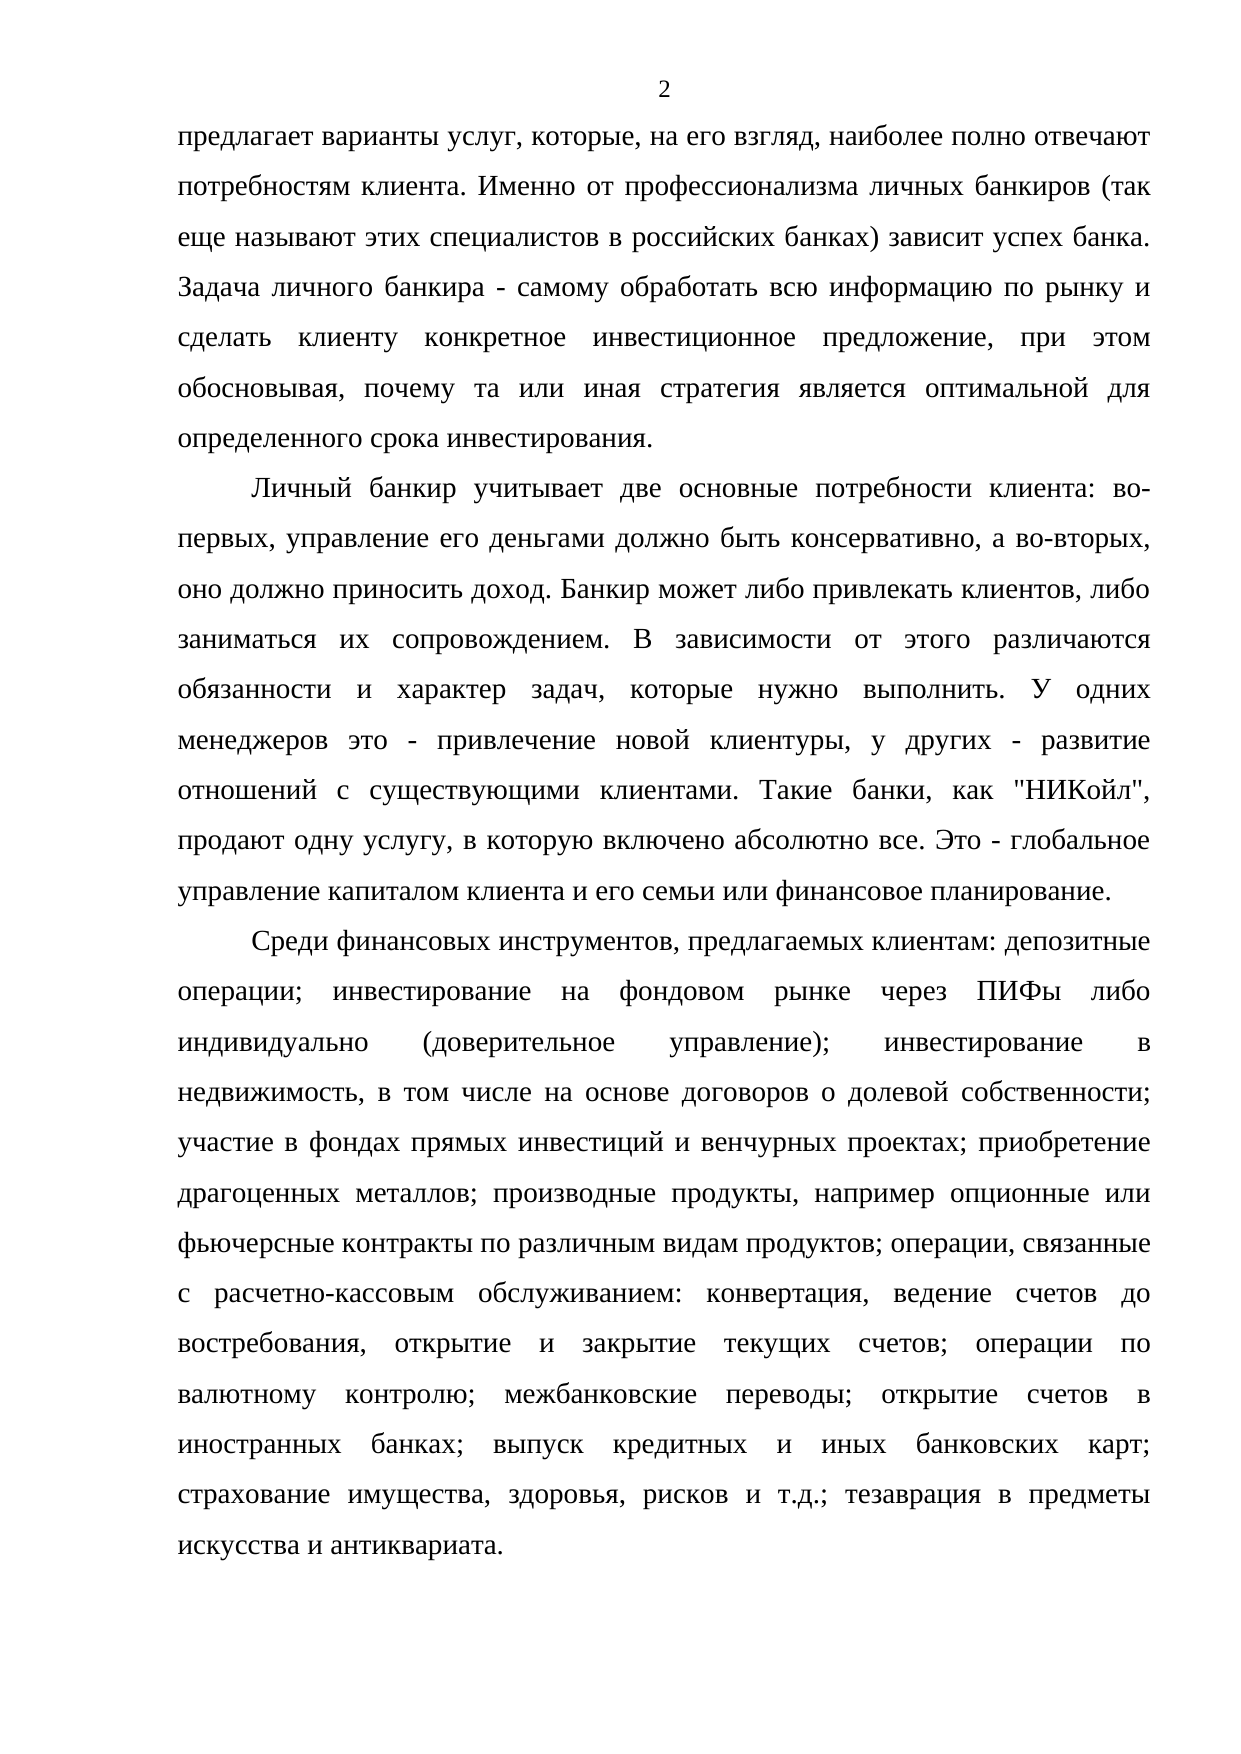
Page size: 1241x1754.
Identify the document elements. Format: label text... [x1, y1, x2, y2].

text Среди финансовых инструментов, предлагаемых клиентам: депозитные операции; инвестирование на фондовом рынке через ПИФы либо индивидуально (доверительное управление); инвестирование в недвижимость, в том числе на основе договоров о долевой собственности; участие в фондах прямых инвестиций и венчурных проектах; приобретение драгоценных металлов; производные продукты, например опционные или фьючерсные контракты по различным видам продуктов; операции, связанные с расчетно-кассовым обслуживанием: конвертация, ведение счетов до востребования, открытие и закрытие текущих счетов; операции по валютному контролю; межбанковские переводы; открытие счетов в иностранных банках; выпуск кредитных и иных банковских карт; страхование имущества, здоровья, рисков и т.д.; тезаврация в предметы искусства и антиквариата. [177, 923, 1152, 1560]
text Личный банкир учитывает две основные потребности клиента: во-первых, управление его деньгами должно быть консервативно, а во-вторых, оно должно приносить доход. Банкир может либо привлекать клиентов, либо заниматься их сопровождением. В зависимости от этого различаются обязанности и характер задач, которые нужно выполнить. У одних менеджеров это - привлечение новой клиентуры, у других - развитие отношений с существующими клиентами. Такие банки, как "НИКойл", продают одну услугу, в которую включено абсолютно все. Это - глобальное управление капиталом клиента и его семьи или финансовое планирование. [177, 470, 1152, 906]
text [177, 118, 1152, 453]
